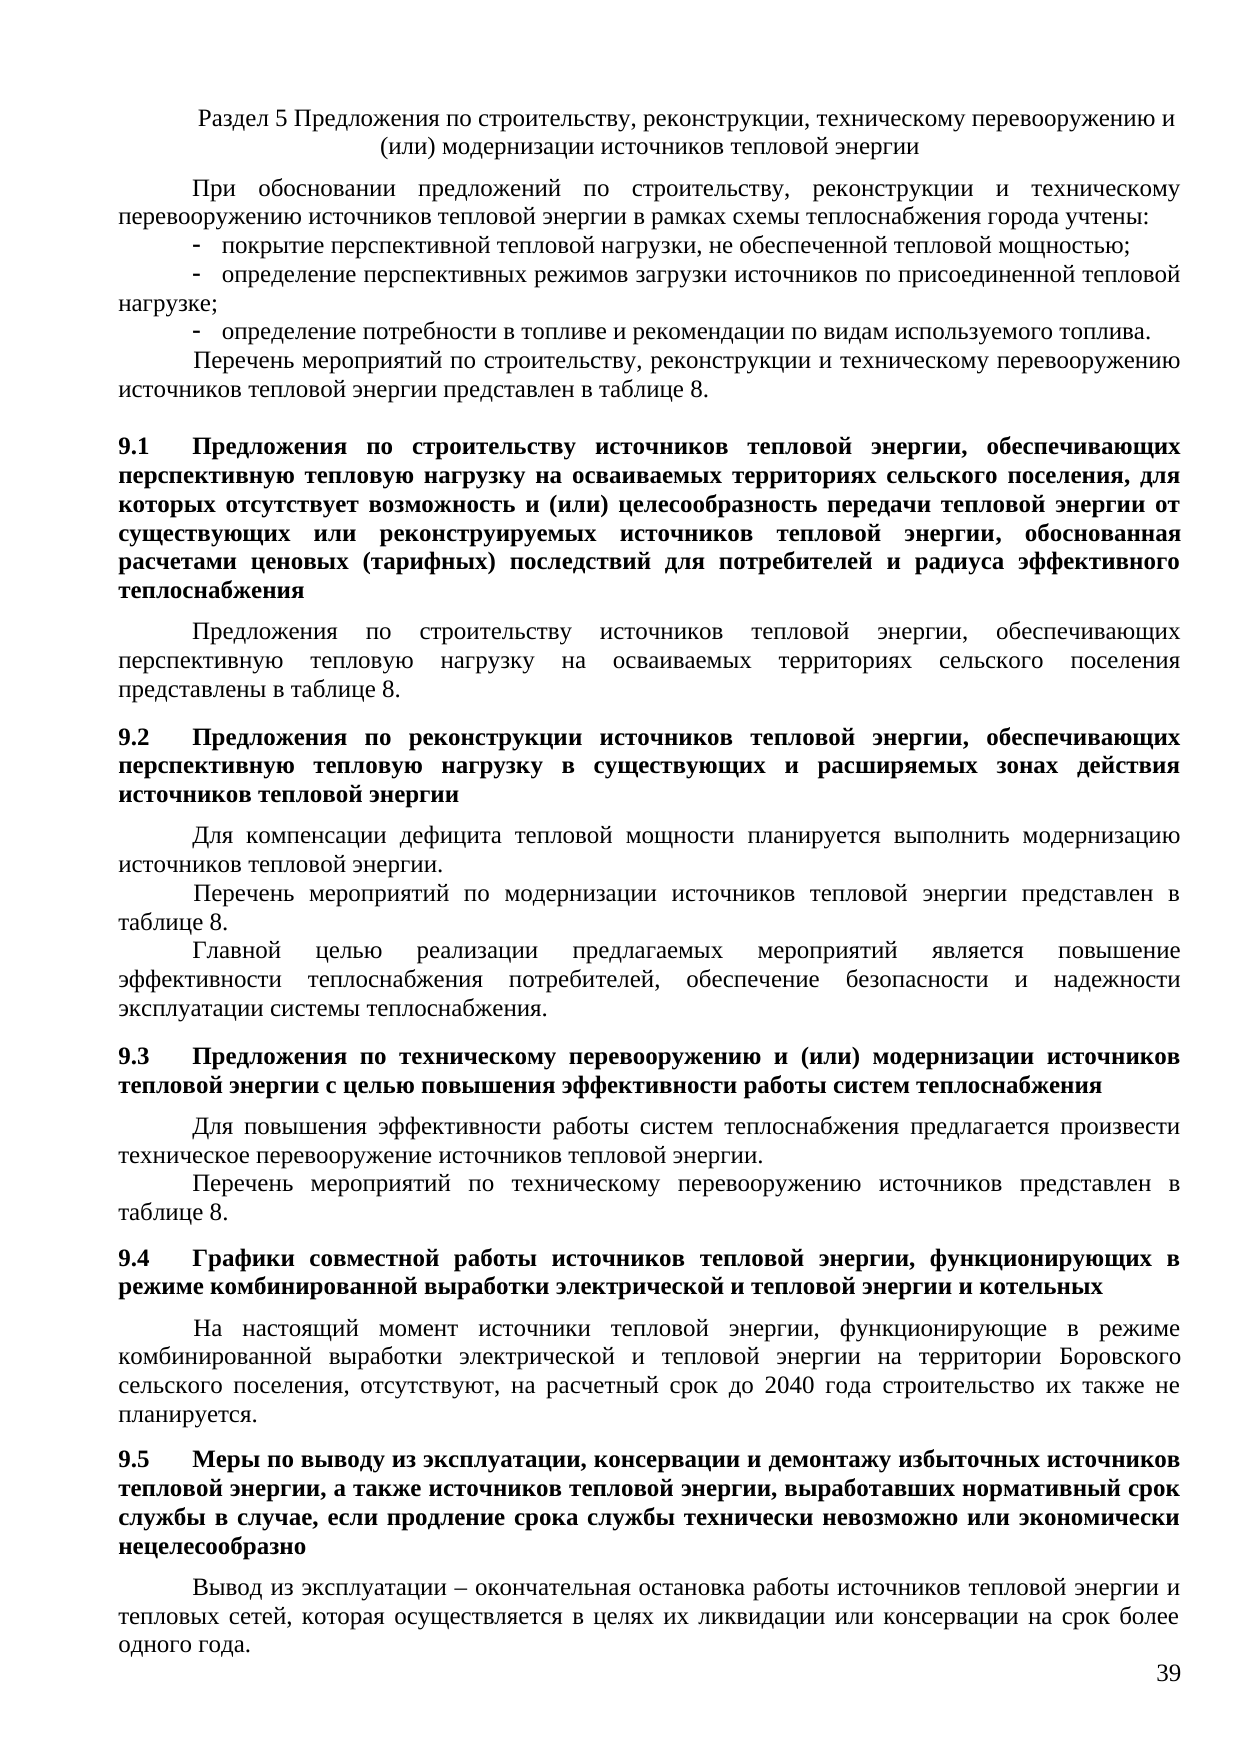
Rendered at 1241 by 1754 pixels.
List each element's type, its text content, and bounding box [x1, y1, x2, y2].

text Предложения по строительству источников тепловой энергии, обеспечивающих перспективную тепловую нагрузку на осваиваемых территориях сельского поселения представлены в таблице 8. [118, 616, 1181, 703]
text Для повышения эффективности работы систем теплоснабжения предлагается произвести техническое перевооружение источников тепловой энергии. [118, 1111, 1181, 1168]
text Перечень мероприятий по модернизации источников тепловой энергии представлен в таблице 8. [118, 878, 1181, 936]
list определение перспективных режимов загрузки источников по присоединенной тепловой нагрузке; [118, 259, 1181, 316]
text Для компенсации дефицита тепловой мощности планируется выполнить модернизацию источников тепловой энергии. [118, 821, 1181, 878]
text Перечень мероприятий по техническому перевооружению источников представлен в таблице 8. [118, 1168, 1181, 1226]
text Вывод из эксплуатации – окончательная остановка работы источников тепловой энергии и тепловых сетей, которая осуществляется в целях их ликвидации или консервации на срок более одного года. [118, 1572, 1181, 1658]
list покрытие перспективной тепловой нагрузки, не обеспеченной тепловой мощностью; [118, 230, 1181, 259]
subtitle Предложения по реконструкции источников тепловой энергии, обеспечивающих перспективную тепловую нагрузку в существующих и расширяемых зонах действия источников тепловой энергии [118, 722, 1181, 808]
text Главной целью реализации предлагаемых мероприятий является повышение эффективности теплоснабжения потребителей, обеспечение безопасности и надежности эксплуатации системы теплоснабжения. [118, 936, 1181, 1022]
subtitle Графики совместной работы источников тепловой энергии, функционирующих в режиме комбинированной выработки электрической и тепловой энергии и котельных [118, 1243, 1181, 1300]
subtitle Предложения по строительству источников тепловой энергии, обеспечивающих перспективную тепловую нагрузку на осваиваемых территориях сельского поселения, для которых отсутствует возможность и (или) целесообразность передачи тепловой энергии от существующих или реконструируемых источников тепловой энергии, обоснованная расчетами ценовых (тарифных) последствий для потребителей и радиуса эффективного теплоснабжения [118, 431, 1181, 604]
list определение потребности в топливе и рекомендации по видам используемого топлива. [118, 316, 1181, 345]
subtitle Предложения по техническому перевооружению и (или) модернизации источников тепловой энергии с целью повышения эффективности работы систем теплоснабжения [118, 1041, 1181, 1098]
subtitle Меры по выводу из эксплуатации, консервации и демонтажу избыточных источников тепловой энергии, а также источников тепловой энергии, выработавших нормативный срок службы в случае, если продление срока службы технически невозможно или экономически нецелесообразно [118, 1444, 1181, 1559]
subtitle Раздел 5 Предложения по строительству, реконструкции, техническому перевооружению и (или) модернизации источников тепловой энергии [118, 103, 1181, 160]
text При обосновании предложений по строительству, реконструкции и техническому перевооружению источников тепловой энергии в рамках схемы теплоснабжения города учтены: [118, 173, 1181, 230]
text На настоящий момент источники тепловой энергии, функционирующие в режиме комбинированной выработки электрической и тепловой энергии на территории Боровского сельского поселения, отсутствуют, на расчетный срок до 2040 года строительство их также не планируется. [118, 1313, 1181, 1428]
text Перечень мероприятий по строительству, реконструкции и техническому перевооружению источников тепловой энергии представлен в таблице 8. [118, 345, 1181, 403]
